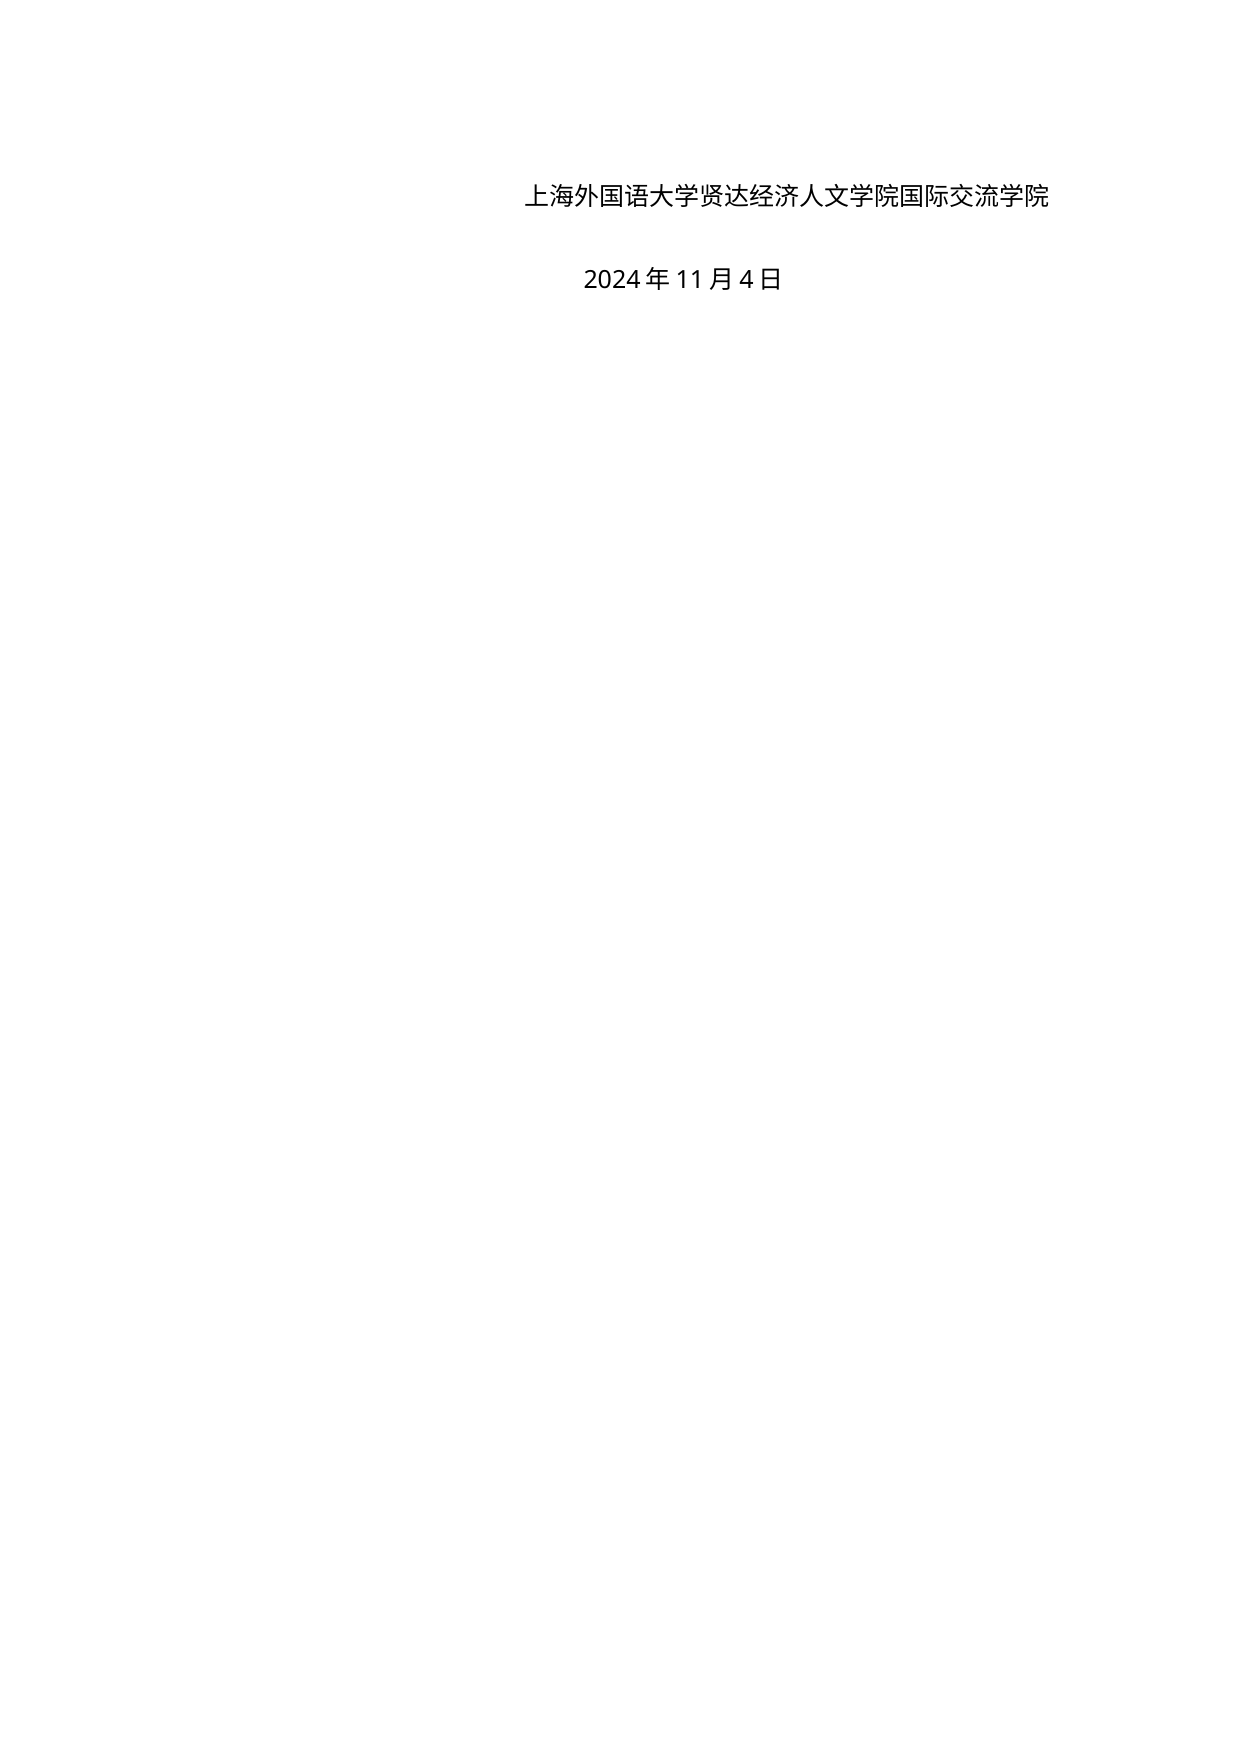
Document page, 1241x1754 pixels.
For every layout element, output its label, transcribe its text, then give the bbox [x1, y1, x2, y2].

text 2024年11月4日 [187, 245, 1053, 310]
text 上海外国语大学贤达经济人文学院国际交流学院 [362, 162, 1053, 227]
